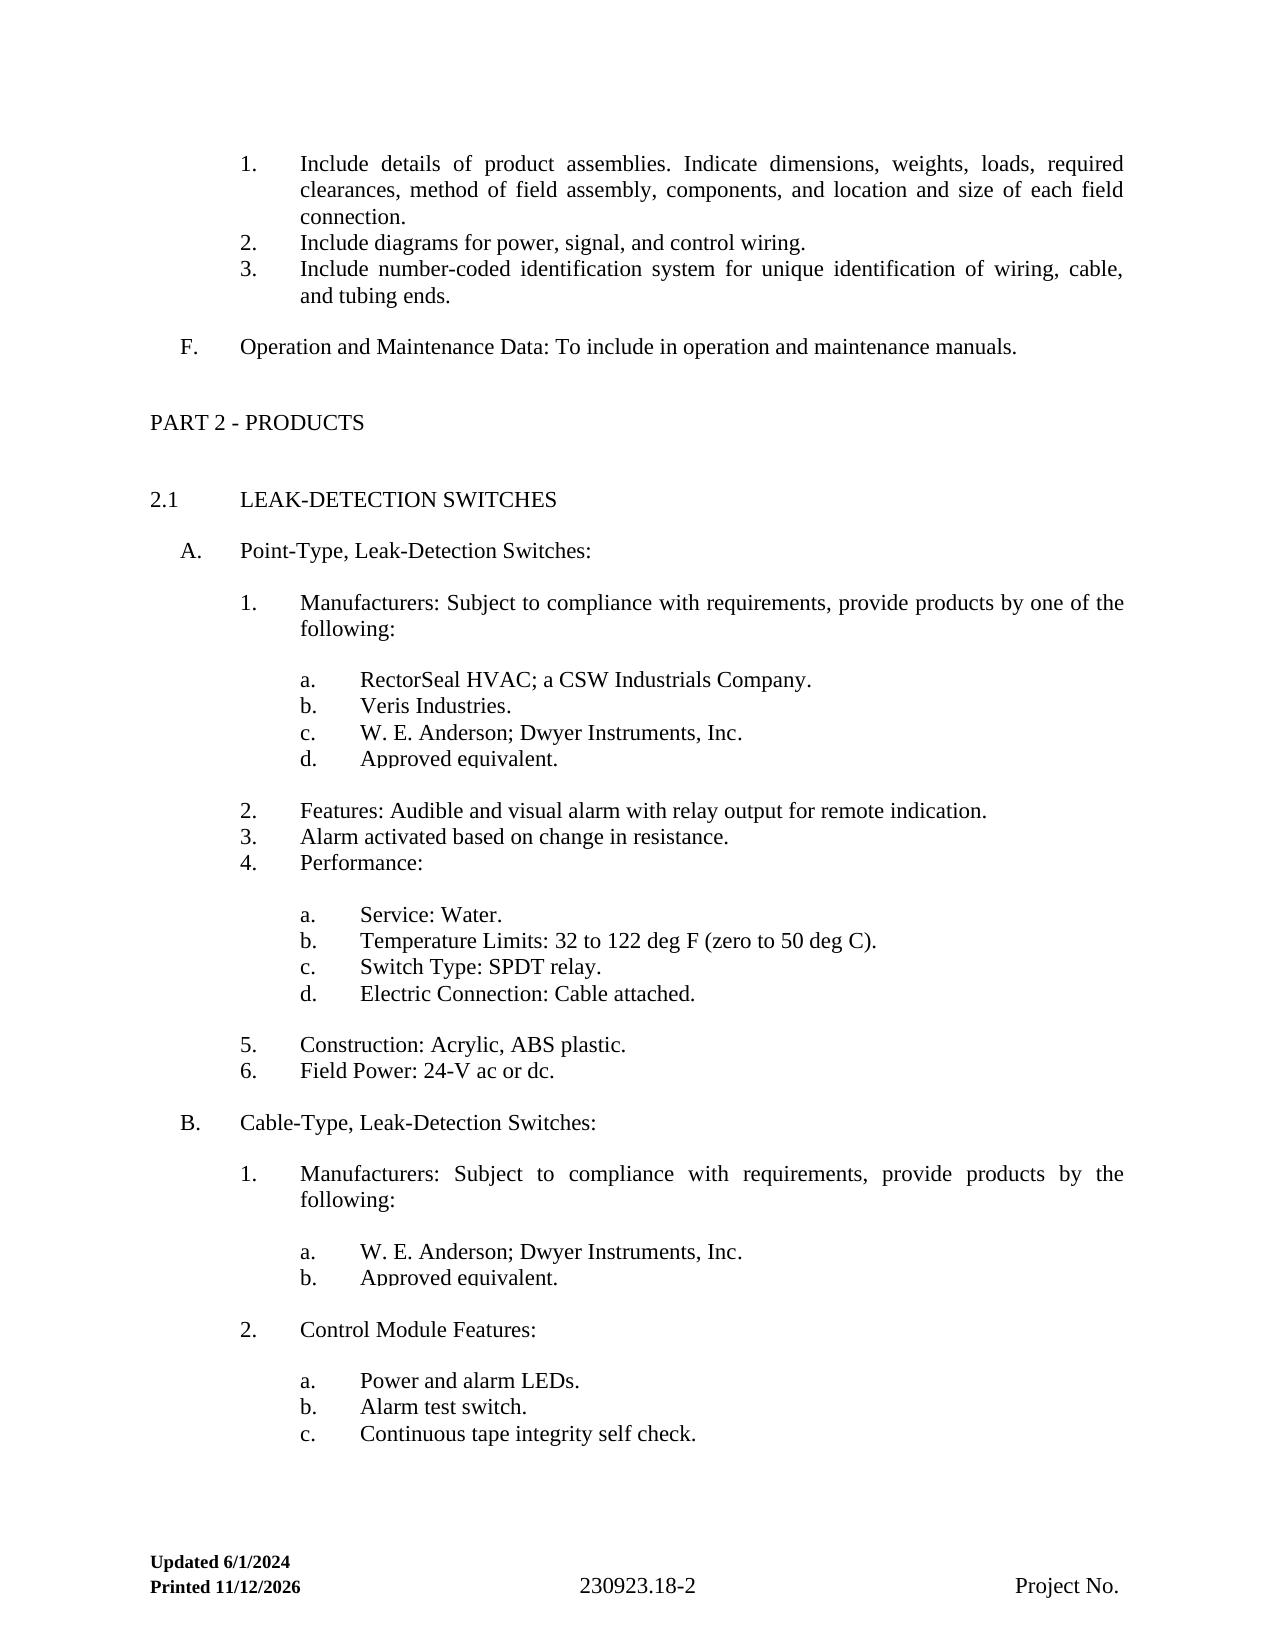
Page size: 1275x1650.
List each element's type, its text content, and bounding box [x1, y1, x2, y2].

text Alarm activated based on change in resistance. [240, 823, 1125, 849]
text Performance: [240, 849, 1125, 876]
text Manufacturers: Subject to compliance with requirements, provide products by one of the following: [240, 588, 1125, 641]
text Continuous tape integrity self check. [300, 1420, 1125, 1446]
text Field Power: 24-V ac or dc. [240, 1057, 1125, 1084]
text Include details of product assemblies. Indicate dimensions, weights, loads, required clearances, method of field assembly, components, and location and size of each field connection. [240, 150, 1125, 229]
text Electric Connection: Cable attached. [300, 980, 1125, 1006]
text Veris Industries. [300, 693, 1125, 719]
text Operation and Maintenance Data: To include in operation and maintenance manuals. [180, 333, 1125, 359]
text W. E. Anderson; Dwyer Instruments, Inc. [300, 1238, 1125, 1264]
text Power and alarm LEDs. [300, 1367, 1125, 1393]
text Alarm test switch. [300, 1393, 1125, 1420]
text Construction: Acrylic, ABS plastic. [240, 1031, 1125, 1057]
text Approved equivalent. [300, 1264, 1125, 1286]
text Point-Type, Leak-Detection Switches: [180, 537, 1125, 563]
text Temperature Limits: 32 to 122 deg F (zero to 50 deg C). [300, 927, 1125, 953]
text RectorSeal HVAC; a CSW Industrials Company. [300, 666, 1125, 693]
text W. E. Anderson; Dwyer Instruments, Inc. [300, 719, 1125, 745]
text Include diagrams for power, signal, and control wiring. [240, 229, 1125, 255]
text Approved equivalent. [300, 745, 1125, 768]
text Service: Water. [300, 901, 1125, 927]
text LEAK-DETECTION SWITCHES [150, 486, 1125, 512]
text Features: Audible and visual alarm with relay output for remote indication. [240, 797, 1125, 823]
text Switch Type: SPDT relay. [300, 953, 1125, 980]
text Manufacturers: Subject to compliance with requirements, provide products by the following: [240, 1160, 1125, 1213]
text Control Module Features: [240, 1316, 1125, 1342]
text Cable-Type, Leak-Detection Switches: [180, 1109, 1125, 1135]
text Include number-coded identification system for unique identification of wiring, cable, and tubing ends. [240, 255, 1125, 308]
text PRODUCTS [150, 409, 1125, 432]
